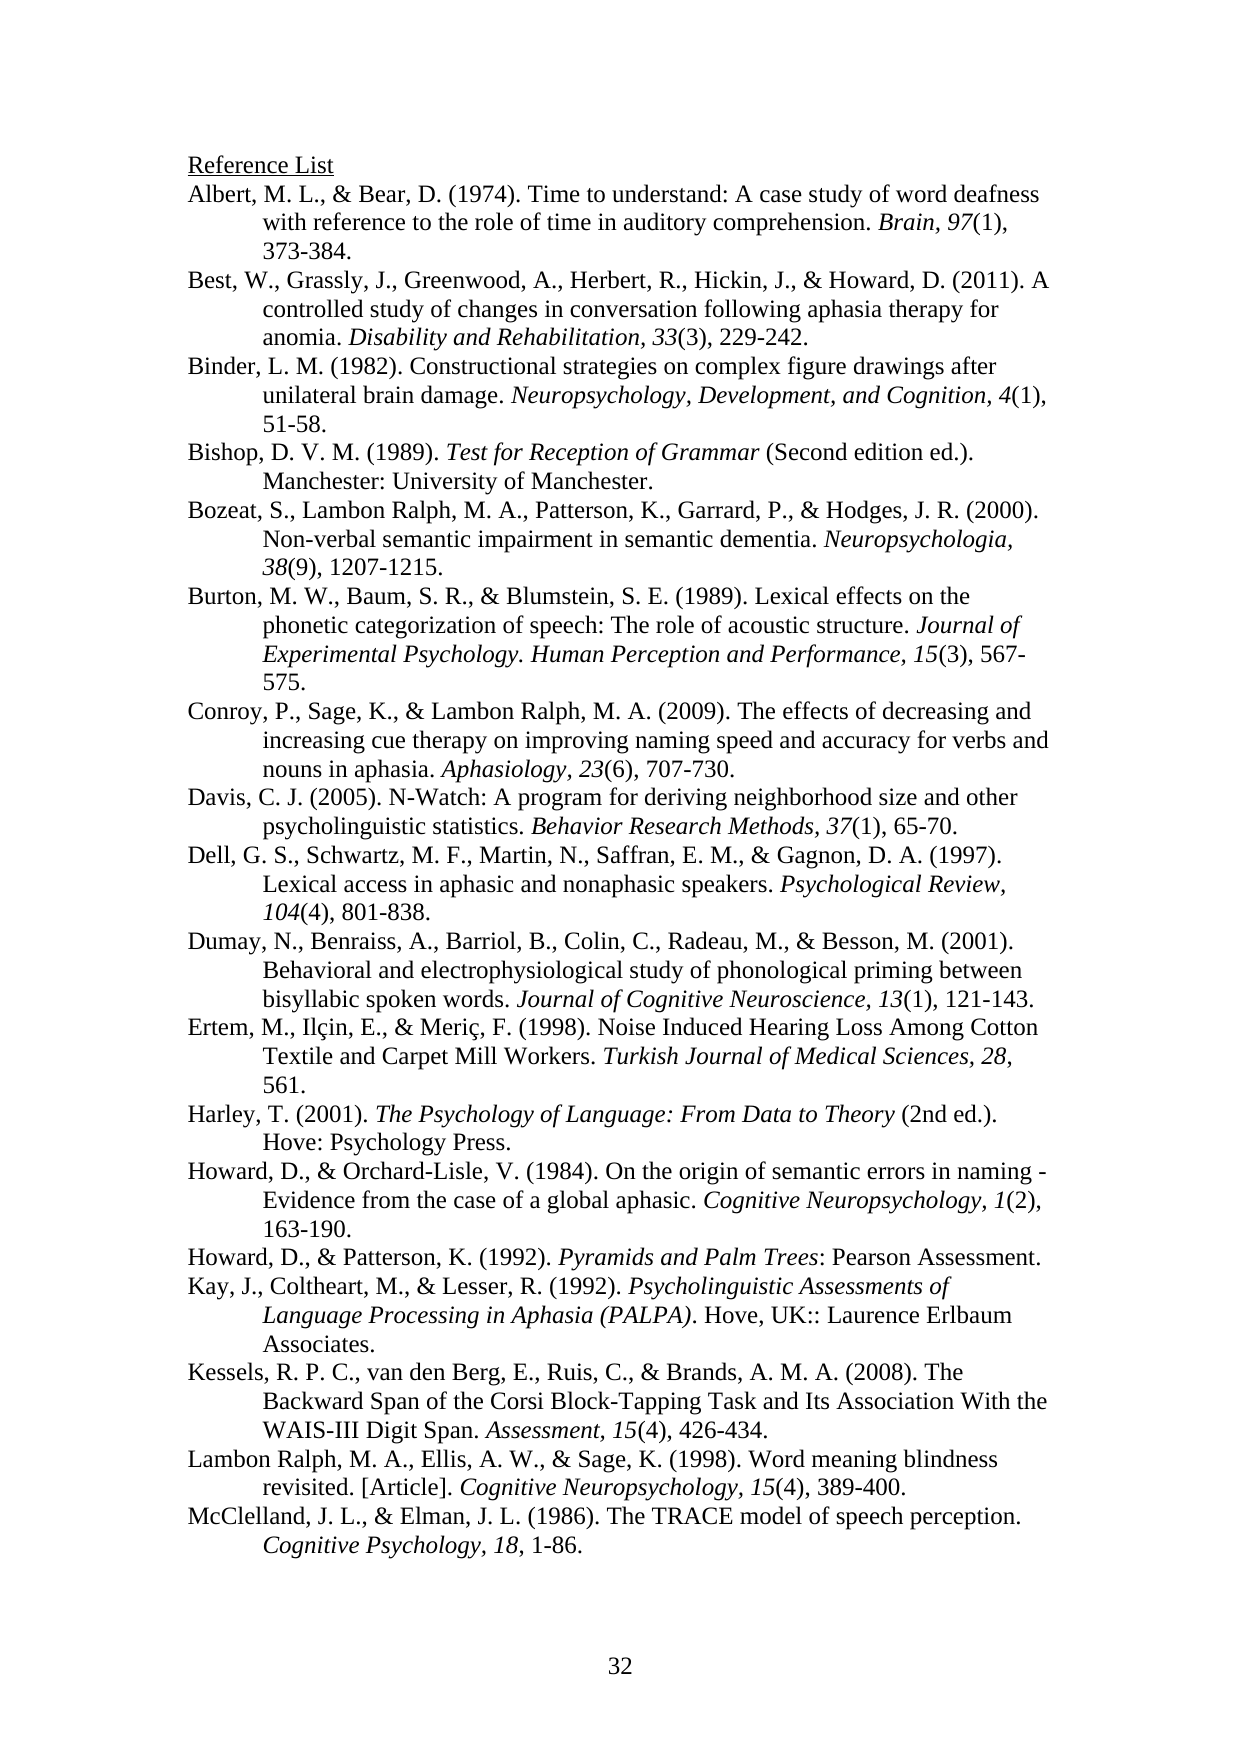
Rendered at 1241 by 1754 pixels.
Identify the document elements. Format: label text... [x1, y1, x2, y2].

text Best, W., Grassly, J., Greenwood, A., Herbert, R., Hickin, J., & Howard, D. (2011). A controlled study of changes in conversation following aphasia therapy for anomia. Disability and Rehabilitation, 33(3), 229-242. [187, 265, 1053, 351]
text Kay, J., Coltheart, M., & Lesser, R. (1992). Psycholinguistic Assessments of Language Processing in Aphasia (PALPA). Hove, UK:: Laurence Erlbaum Associates. [187, 1271, 1053, 1357]
text Howard, D., & Orchard-Lisle, V. (1984). On the origin of semantic errors in naming - Evidence from the case of a global aphasic. Cognitive Neuropsychology, 1(2), 163-190. [187, 1156, 1053, 1242]
text McClelland, J. L., & Elman, J. L. (1986). The TRACE model of speech perception. Cognitive Psychology, 18, 1-86. [187, 1501, 1053, 1559]
text Binder, L. M. (1982). Constructional strategies on complex figure drawings after unilateral brain damage. Neuropsychology, Development, and Cognition, 4(1), 51-58. [187, 351, 1053, 437]
text Dell, G. S., Schwartz, M. F., Martin, N., Saffran, E. M., & Gagnon, D. A. (1997). Lexical access in aphasic and nonaphasic speakers. Psychological Review, 104(4), 801-838. [187, 840, 1053, 926]
text Harley, T. (2001). The Psychology of Language: From Data to Theory (2nd ed.). Hove: Psychology Press. [187, 1099, 1053, 1156]
text Davis, C. J. (2005). N-Watch: A program for deriving neighborhood size and other psycholinguistic statistics. Behavior Research Methods, 37(1), 65-70. [187, 782, 1053, 840]
text Lambon Ralph, M. A., Ellis, A. W., & Sage, K. (1998). Word meaning blindness revisited. [Article]. Cognitive Neuropsychology, 15(4), 389-400. [187, 1444, 1053, 1501]
text Kessels, R. P. C., van den Berg, E., Ruis, C., & Brands, A. M. A. (2008). The Backward Span of the Corsi Block-Tapping Task and Its Association With the WAIS-III Digit Span. Assessment, 15(4), 426-434. [187, 1357, 1053, 1444]
text Bishop, D. V. M. (1989). Test for Reception of Grammar (Second edition ed.). Manchester: University of Manchester. [187, 437, 1053, 495]
text Ertem, M., Ilçin, E., & Meriç, F. (1998). Noise Induced Hearing Loss Among Cotton Textile and Carpet Mill Workers. Turkish Journal of Medical Sciences, 28, 561. [187, 1012, 1053, 1099]
text Bozeat, S., Lambon Ralph, M. A., Patterson, K., Garrard, P., & Hodges, J. R. (2000). Non-verbal semantic impairment in semantic dementia. Neuropsychologia, 38(9), 1207-1215. [187, 495, 1053, 581]
text Howard, D., & Patterson, K. (1992). Pyramids and Palm Trees: Pearson Assessment. [187, 1242, 1053, 1271]
text Albert, M. L., & Bear, D. (1974). Time to understand: A case study of word deafness with reference to the role of time in auditory comprehension. Brain, 97(1), 373-384. [187, 179, 1053, 265]
text Conroy, P., Sage, K., & Lambon Ralph, M. A. (2009). The effects of decreasing and increasing cue therapy on improving naming speed and accuracy for verbs and nouns in aphasia. Aphasiology, 23(6), 707-730. [187, 696, 1053, 782]
text Dumay, N., Benraiss, A., Barriol, B., Colin, C., Radeau, M., & Besson, M. (2001). Behavioral and electrophysiological study of phonological priming between bisyllabic spoken words. Journal of Cognitive Neuroscience, 13(1), 121-143. [187, 926, 1053, 1012]
text Reference List [187, 150, 1053, 179]
text Burton, M. W., Baum, S. R., & Blumstein, S. E. (1989). Lexical effects on the phonetic categorization of speech: The role of acoustic structure. Journal of Experimental Psychology. Human Perception and Performance, 15(3), 567-575. [187, 581, 1053, 696]
